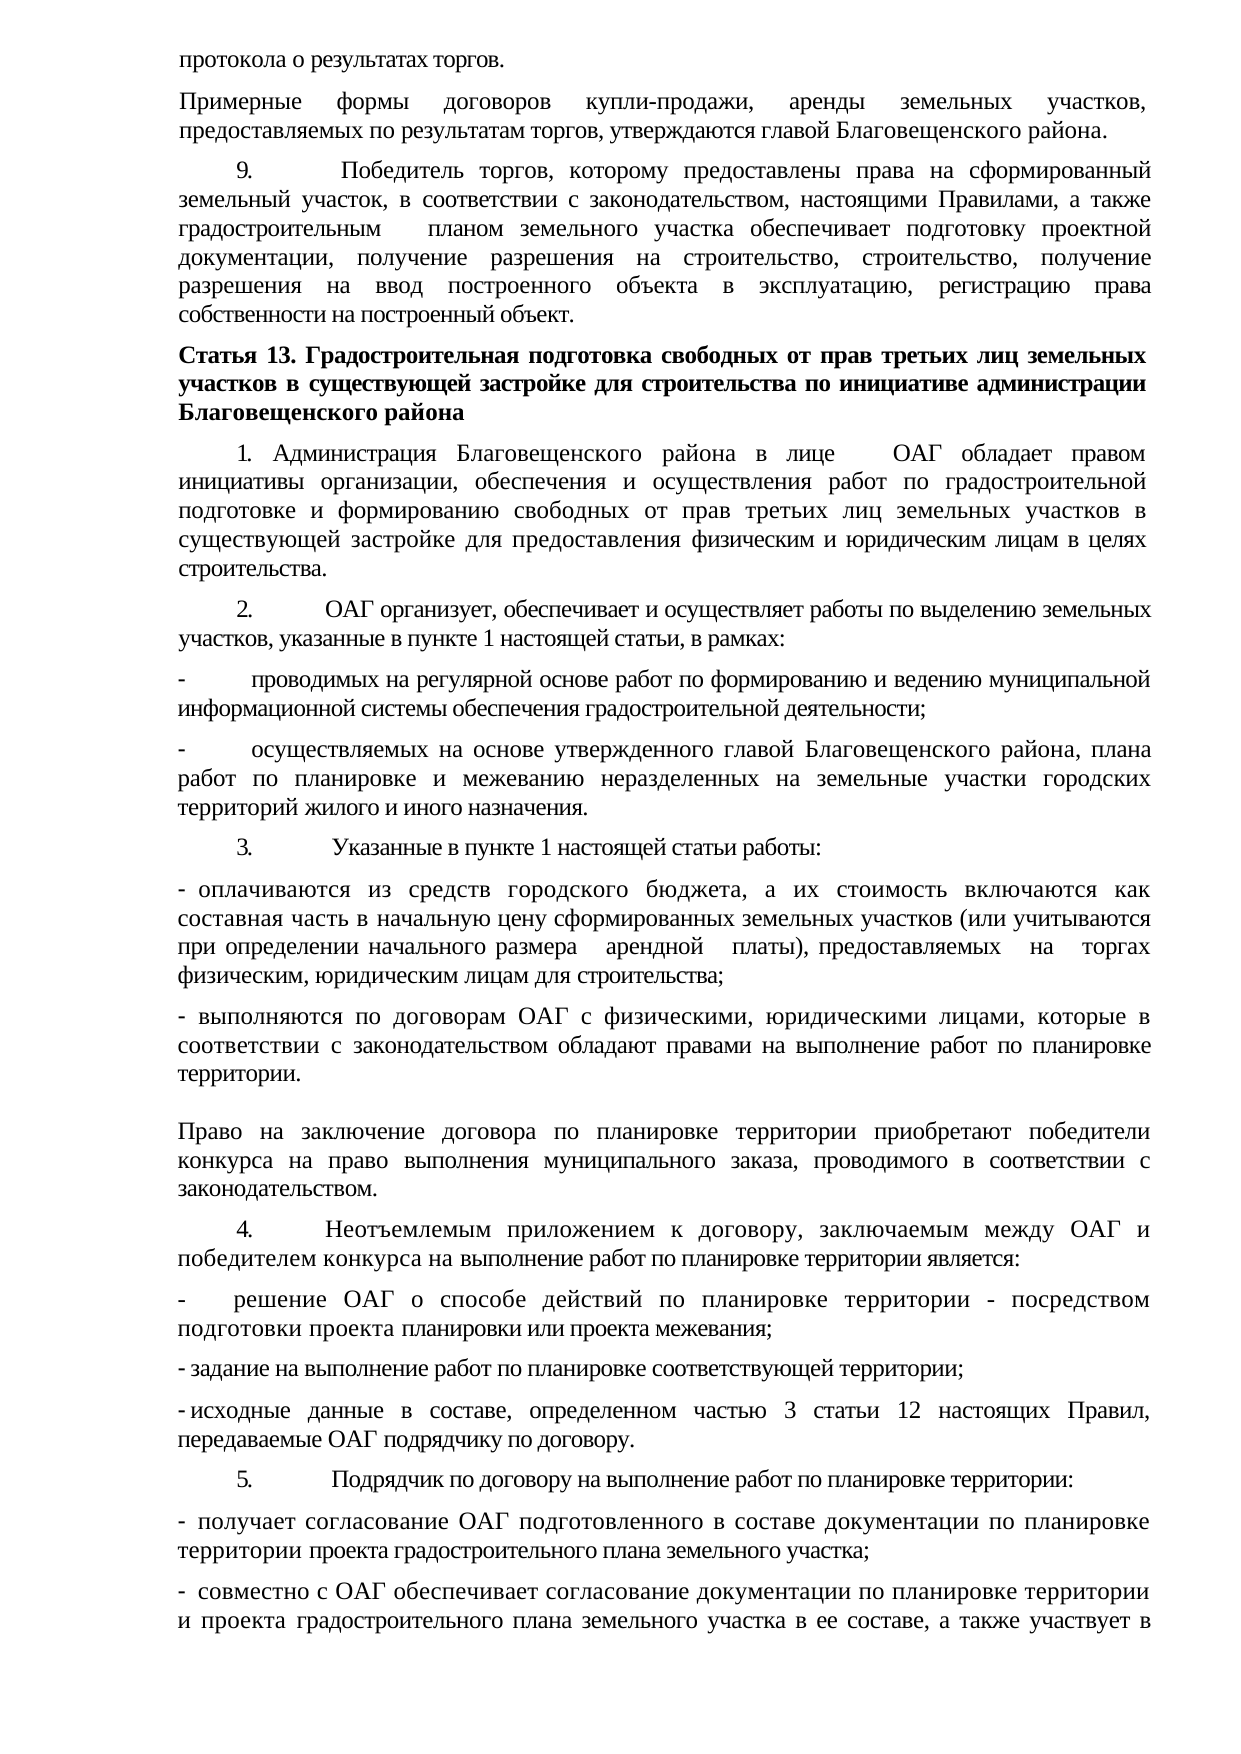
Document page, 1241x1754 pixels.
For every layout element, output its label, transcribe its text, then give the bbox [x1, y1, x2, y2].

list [177, 1576, 1152, 1634]
text - решение ОАГ о способе действий по планировке территории - посредством подготовки проекта планировки или проекта межевания; [177, 1284, 1152, 1341]
text Право на заключение договора по планировке территории приобретают победители конкурса на право выполнения муниципального заказа, проводимого в соответствии с законодательством. [177, 1116, 1151, 1202]
text 5. Подрядчик по договору на выполнение работ по планировке территории: [178, 1464, 1152, 1493]
text 9. Победитель торгов, которому предоставлены права на сформированный земельный участок, в соответствии с законодательством, настоящими Правилами, а также градостроительным планом земельного участка обеспечивает подготовку проектной документации, получение разрешения на строительство, строительство, получение разрешения на ввод построенного объекта в эксплуатацию, регистрацию права собственности на построенный объект. [178, 156, 1152, 328]
list задание на выполнение работ по планировке соответствующей территории; [177, 1353, 1152, 1382]
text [179, 44, 1146, 73]
list выполняются по договорам ОАГ с физическими, юридическими лицами, которые в соответствии с законодательством обладают правами на выполнение работ по планировке территории. [177, 1001, 1152, 1087]
list исходные данные в составе, определенном частью 3 статьи 12 настоящих Правил, передаваемые ОАГ подрядчику по договору. [177, 1395, 1152, 1452]
text 3. Указанные в пункте 1 настоящей статьи работы: [178, 832, 1152, 861]
text Примерные формы договоров купли-продажи, аренды земельных участков, предоставляемых по результатам торгов, утверждаются главой Благовещенского района. [179, 86, 1146, 143]
list оплачиваются из средств городского бюджета, а их стоимость включаются как составная часть в начальную цену сформированных земельных участков (или учитываются при определении начального размера арендной платы), предоставляемых на торгах физическим, юридическим лицам для строительства; [177, 874, 1152, 989]
text Статья 13. Градостроительная подготовка свободных от прав третьих лиц земельных участков в существующей застройке для строительства по инициативе администрации Благовещенского района [178, 340, 1147, 426]
list осуществляемых на основе утвержденного главой Благовещенского района, плана работ по планировке и межеванию неразделенных на земельные участки городских территорий жилого и иного назначения. [177, 734, 1152, 821]
text 1. Администрация Благовещенского района в лице ОАГ обладает правом инициативы организации, обеспечения и осуществления работ по градостроительной подготовке и формированию свободных от прав третьих лиц земельных участков в существующей застройке для предоставления физическим и юридическим лицам в целях строительства. [178, 438, 1147, 581]
text 2. ОАГ организует, обеспечивает и осуществляет работы по выделению земельных участков, указанные в пункте 1 настоящей статьи, в рамках: [178, 594, 1152, 652]
list получает согласование ОАГ подготовленного в составе документации по планировке территории проекта градостроительного плана земельного участка; [177, 1506, 1152, 1564]
text 4. Неотъемлемым приложением к договору, заключаемым между ОАГ и победителем конкурса на выполнение работ по планировке территории является: [177, 1214, 1152, 1272]
list проводимых на регулярной основе работ по формированию и ведению муниципальной информационной системы обеспечения градостроительной деятельности; [177, 664, 1152, 722]
